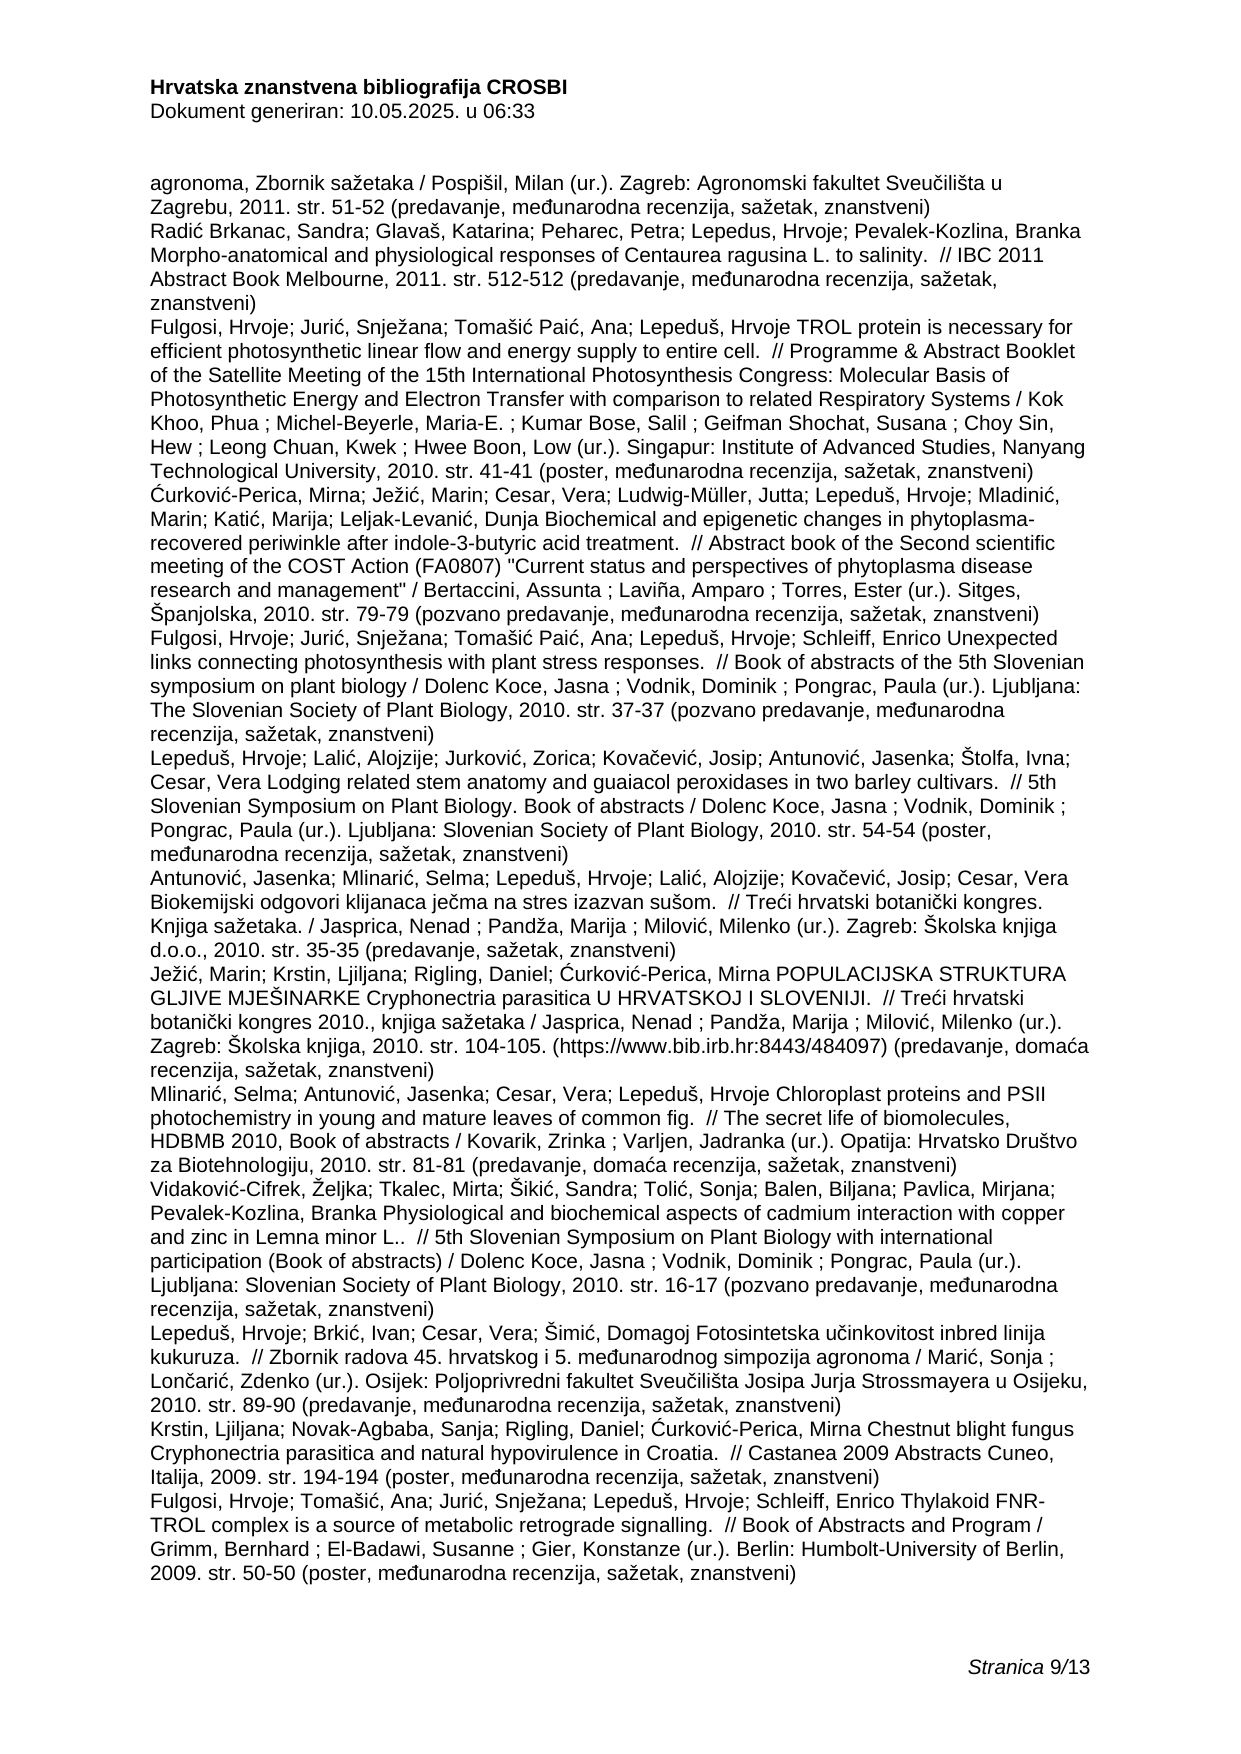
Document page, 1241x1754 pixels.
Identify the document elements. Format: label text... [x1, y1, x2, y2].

text Lepeduš, Hrvoje; Brkić, Ivan; Cesar, Vera; Šimić, Domagoj [150, 1321, 1090, 1417]
text Vidaković-Cifrek, Željka; Tkalec, Mirta; Šikić, Sandra; Tolić, Sonja; Balen, Biljana; Pavlica, Mirjana; Pevalek-Kozlina, Branka [150, 1177, 1090, 1321]
text Krstin, Ljiljana; Novak-Agbaba, Sanja; Rigling, Daniel; Ćurković-Perica, Mirna [150, 1417, 1090, 1489]
text Radić Brkanac, Sandra; Glavaš, Katarina; Peharec, Petra; Lepedus, Hrvoje; Pevalek-Kozlina, Branka [150, 219, 1090, 315]
text Mlinarić, Selma; Antunović, Jasenka; Cesar, Vera; Lepeduš, Hrvoje [150, 1081, 1090, 1177]
text Antunović, Jasenka; Mlinarić, Selma; Lepeduš, Hrvoje; Lalić, Alojzije; Kovačević, Josip; Cesar, Vera [150, 866, 1090, 962]
text Ježić, Marin; Krstin, Ljiljana; Rigling, Daniel; Ćurković-Perica, Mirna [150, 962, 1090, 1081]
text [150, 171, 1090, 219]
text Ćurković-Perica, Mirna; Ježić, Marin; Cesar, Vera; Ludwig-Müller, Jutta; Lepeduš, Hrvoje; Mladinić, Marin; Katić, Marija; Leljak-Levanić, Dunja [150, 482, 1090, 626]
text Fulgosi, Hrvoje; Jurić, Snježana; Tomašić Paić, Ana; Lepeduš, Hrvoje [150, 315, 1090, 482]
text Fulgosi, Hrvoje; Tomašić, Ana; Jurić, Snježana; Lepeduš, Hrvoje; Schleiff, Enrico [150, 1489, 1090, 1584]
text Lepeduš, Hrvoje; Lalić, Alojzije; Jurković, Zorica; Kovačević, Josip; Antunović, Jasenka; Štolfa, Ivna; Cesar, Vera [150, 746, 1090, 866]
text Fulgosi, Hrvoje; Jurić, Snježana; Tomašić Paić, Ana; Lepeduš, Hrvoje; Schleiff, Enrico [150, 626, 1090, 746]
